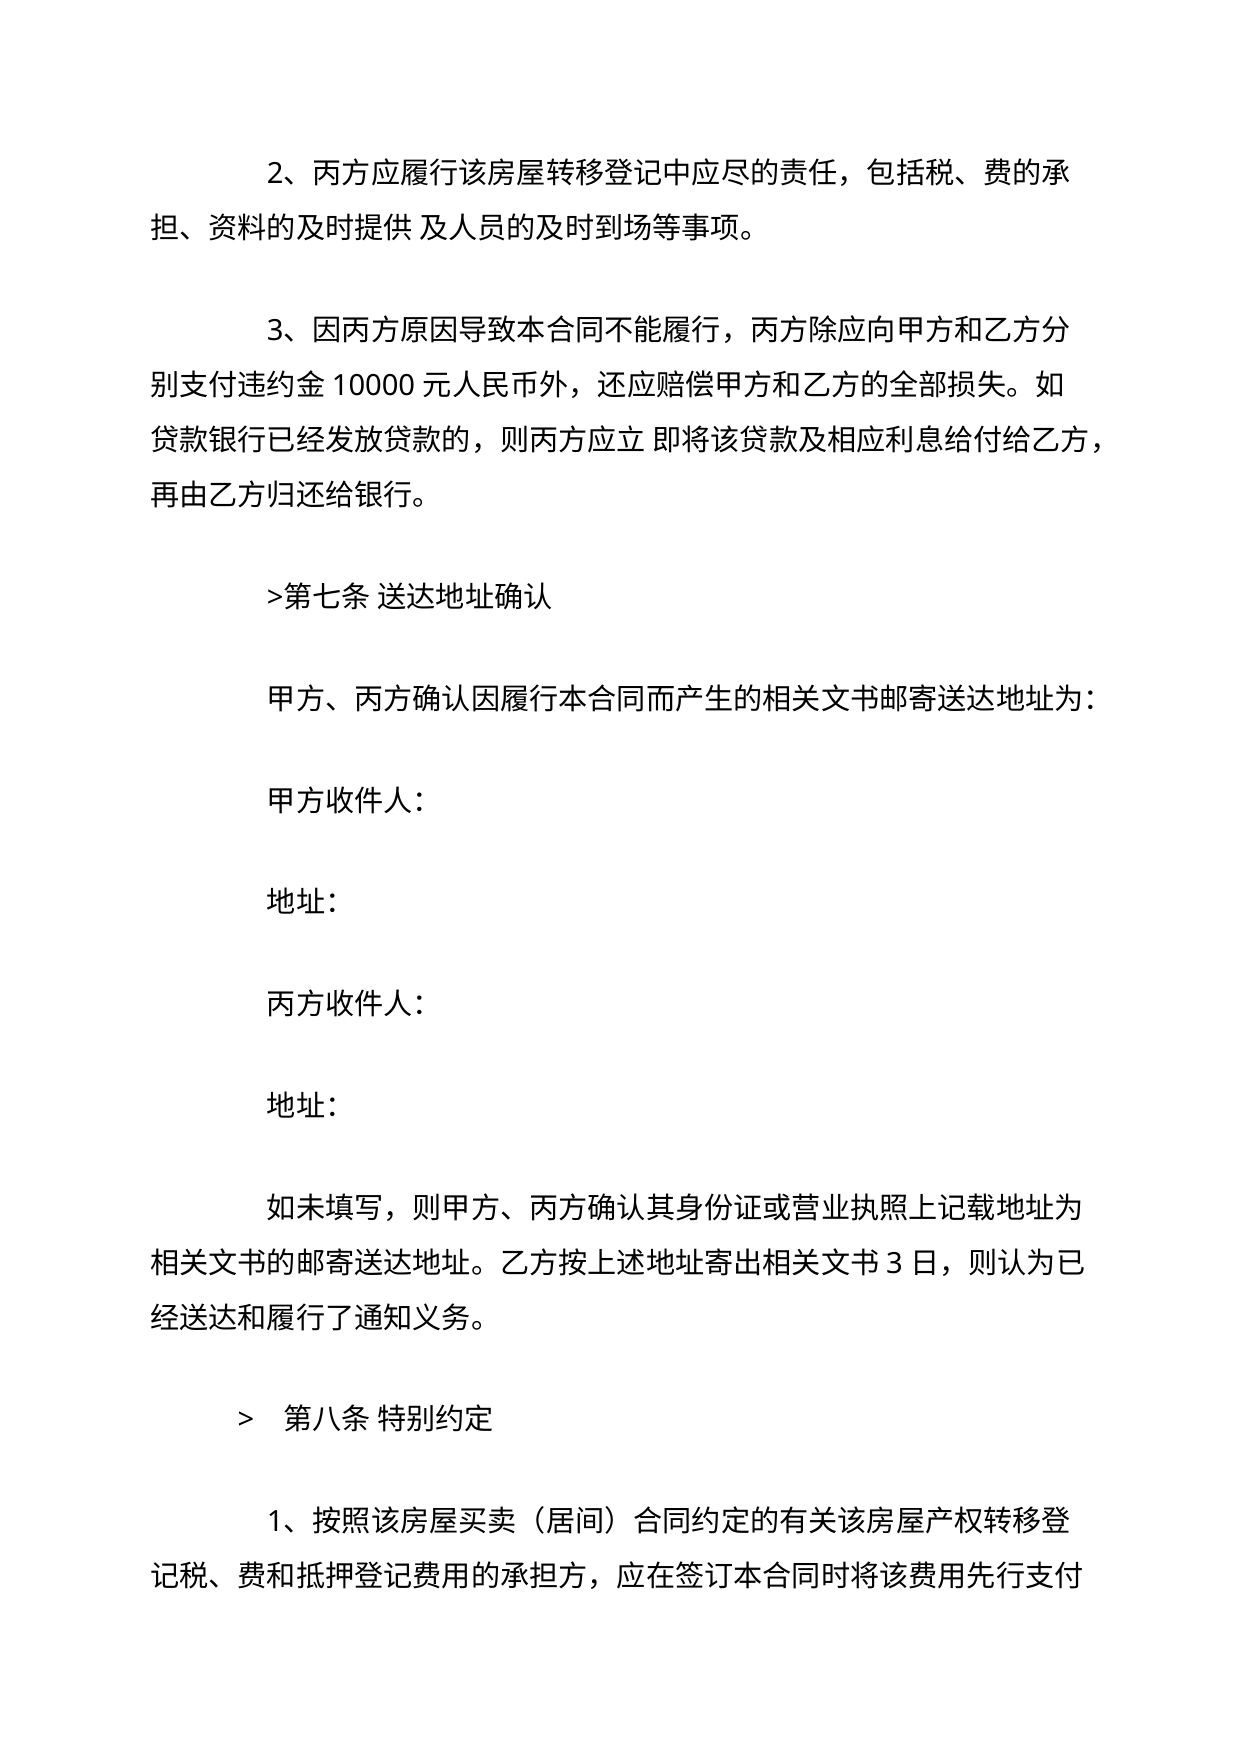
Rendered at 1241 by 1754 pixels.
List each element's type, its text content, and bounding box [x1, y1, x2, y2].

text 甲方、丙方确认因履行本合同而产生的相关文书邮寄送达地址为： [150, 675, 1090, 718]
text > 第八条 特别约定 [150, 1396, 1090, 1438]
text 如未填写，则甲方、丙方确认其身份证或营业执照上记载地址为相关文书的邮寄送达地址。乙方按上述地址寄出相关文书 3 日，则认为已经送达和履行了通知义务。 [150, 1184, 1090, 1336]
text 地址： [150, 1082, 1090, 1125]
text 地址： [150, 879, 1090, 921]
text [150, 1498, 1090, 1595]
text 丙方收件人： [150, 981, 1090, 1023]
text 3、因丙方原因导致本合同不能履行，丙方除应向甲方和乙方分别支付违约金 10000 元人民币外，还应赔偿甲方和乙方的全部损失。如贷款银行已经发放贷款的，则丙方应立 即将该贷款及相应利息给付给乙方，再由乙方归还给银行。 [150, 307, 1090, 514]
text 甲方收件人： [150, 777, 1090, 819]
text 2、丙方应履行该房屋转移登记中应尽的责任，包括税、费的承担、资料的及时提供 及人员的及时到场等事项。 [150, 150, 1090, 247]
text >第七条 送达地址确认 [150, 573, 1090, 616]
